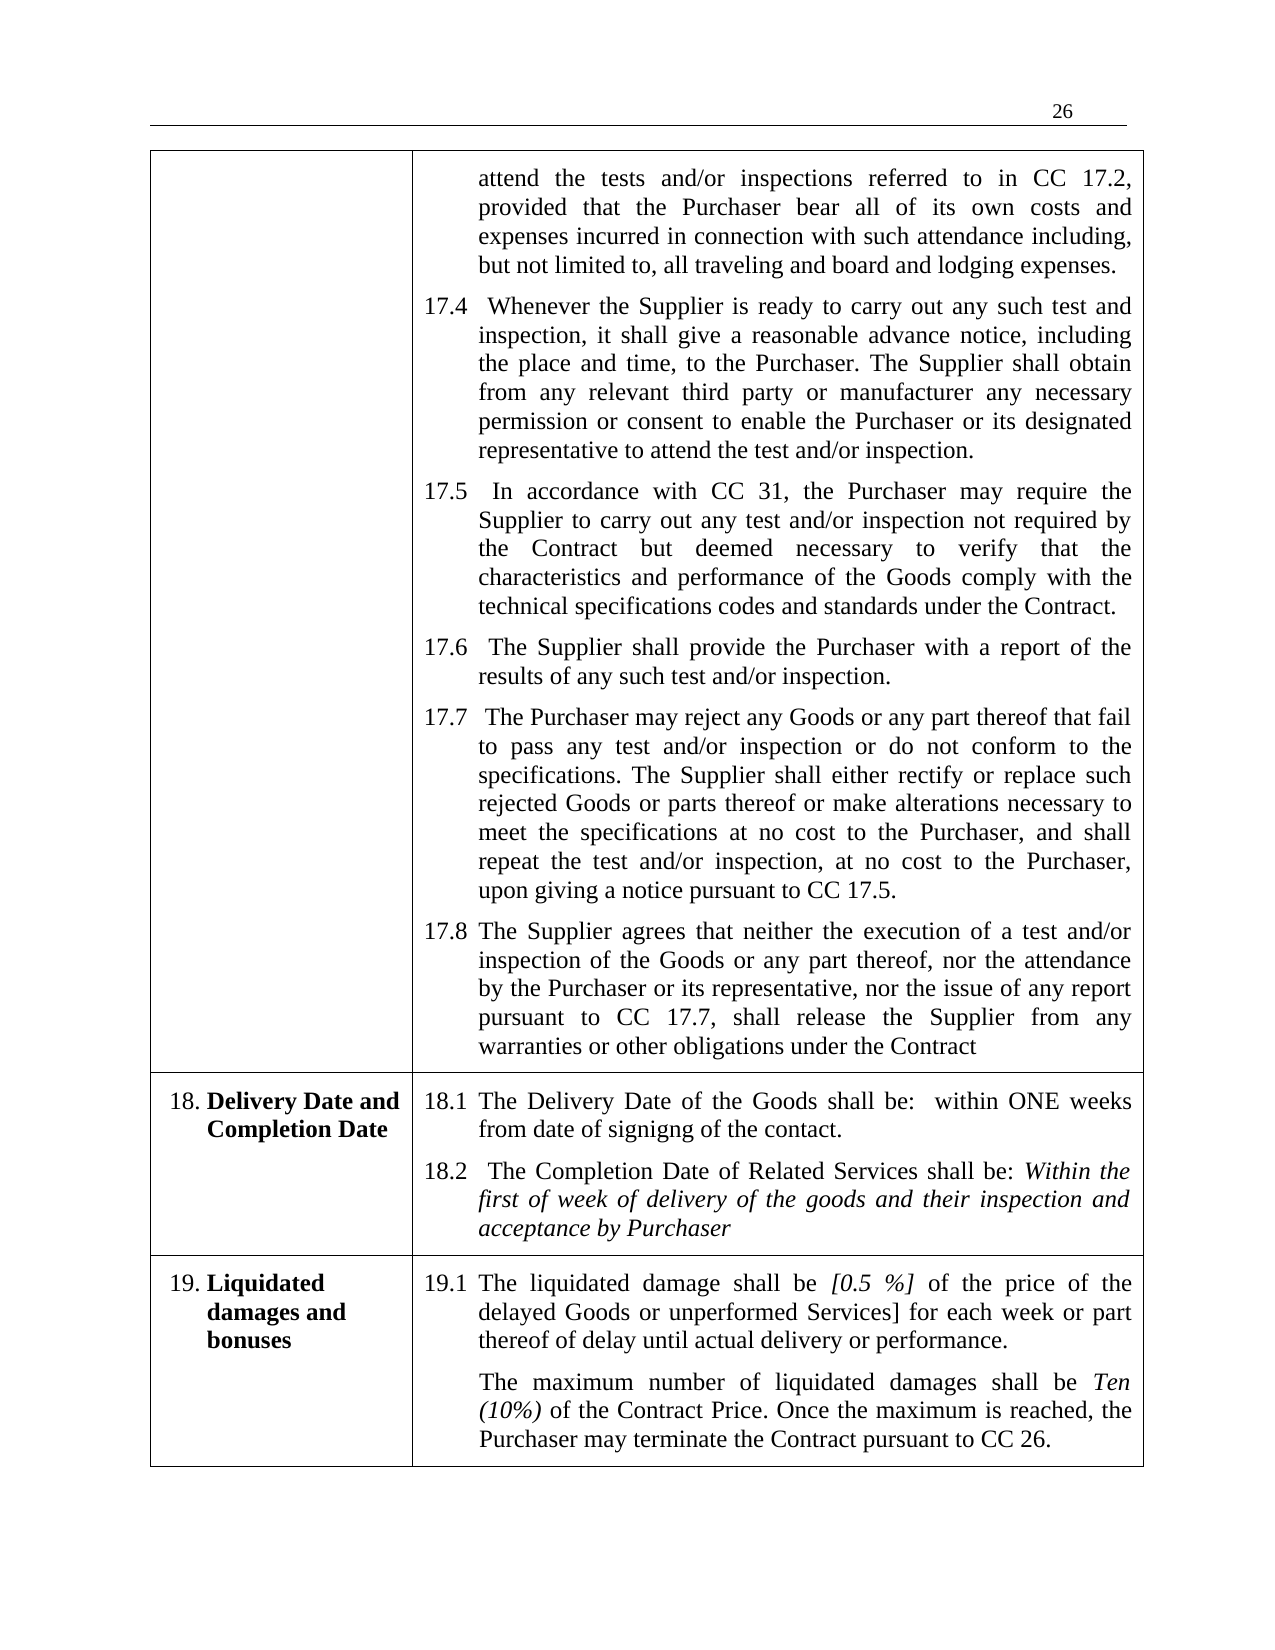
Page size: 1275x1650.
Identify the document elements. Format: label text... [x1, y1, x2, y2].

table_cell The Delivery Date of the Goods shall be: within ONE weeks from date of signigng of the contact. The Completion Date of Related Services shall be: Within the first of week of delivery of the goods and their inspection and acceptance by Purchaser [413, 1073, 1143, 1254]
table_cell Delivery Date and Completion Date [151, 1073, 412, 1254]
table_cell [413, 1256, 1143, 1466]
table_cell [151, 1256, 412, 1466]
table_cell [151, 151, 412, 1072]
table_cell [413, 151, 1143, 1072]
